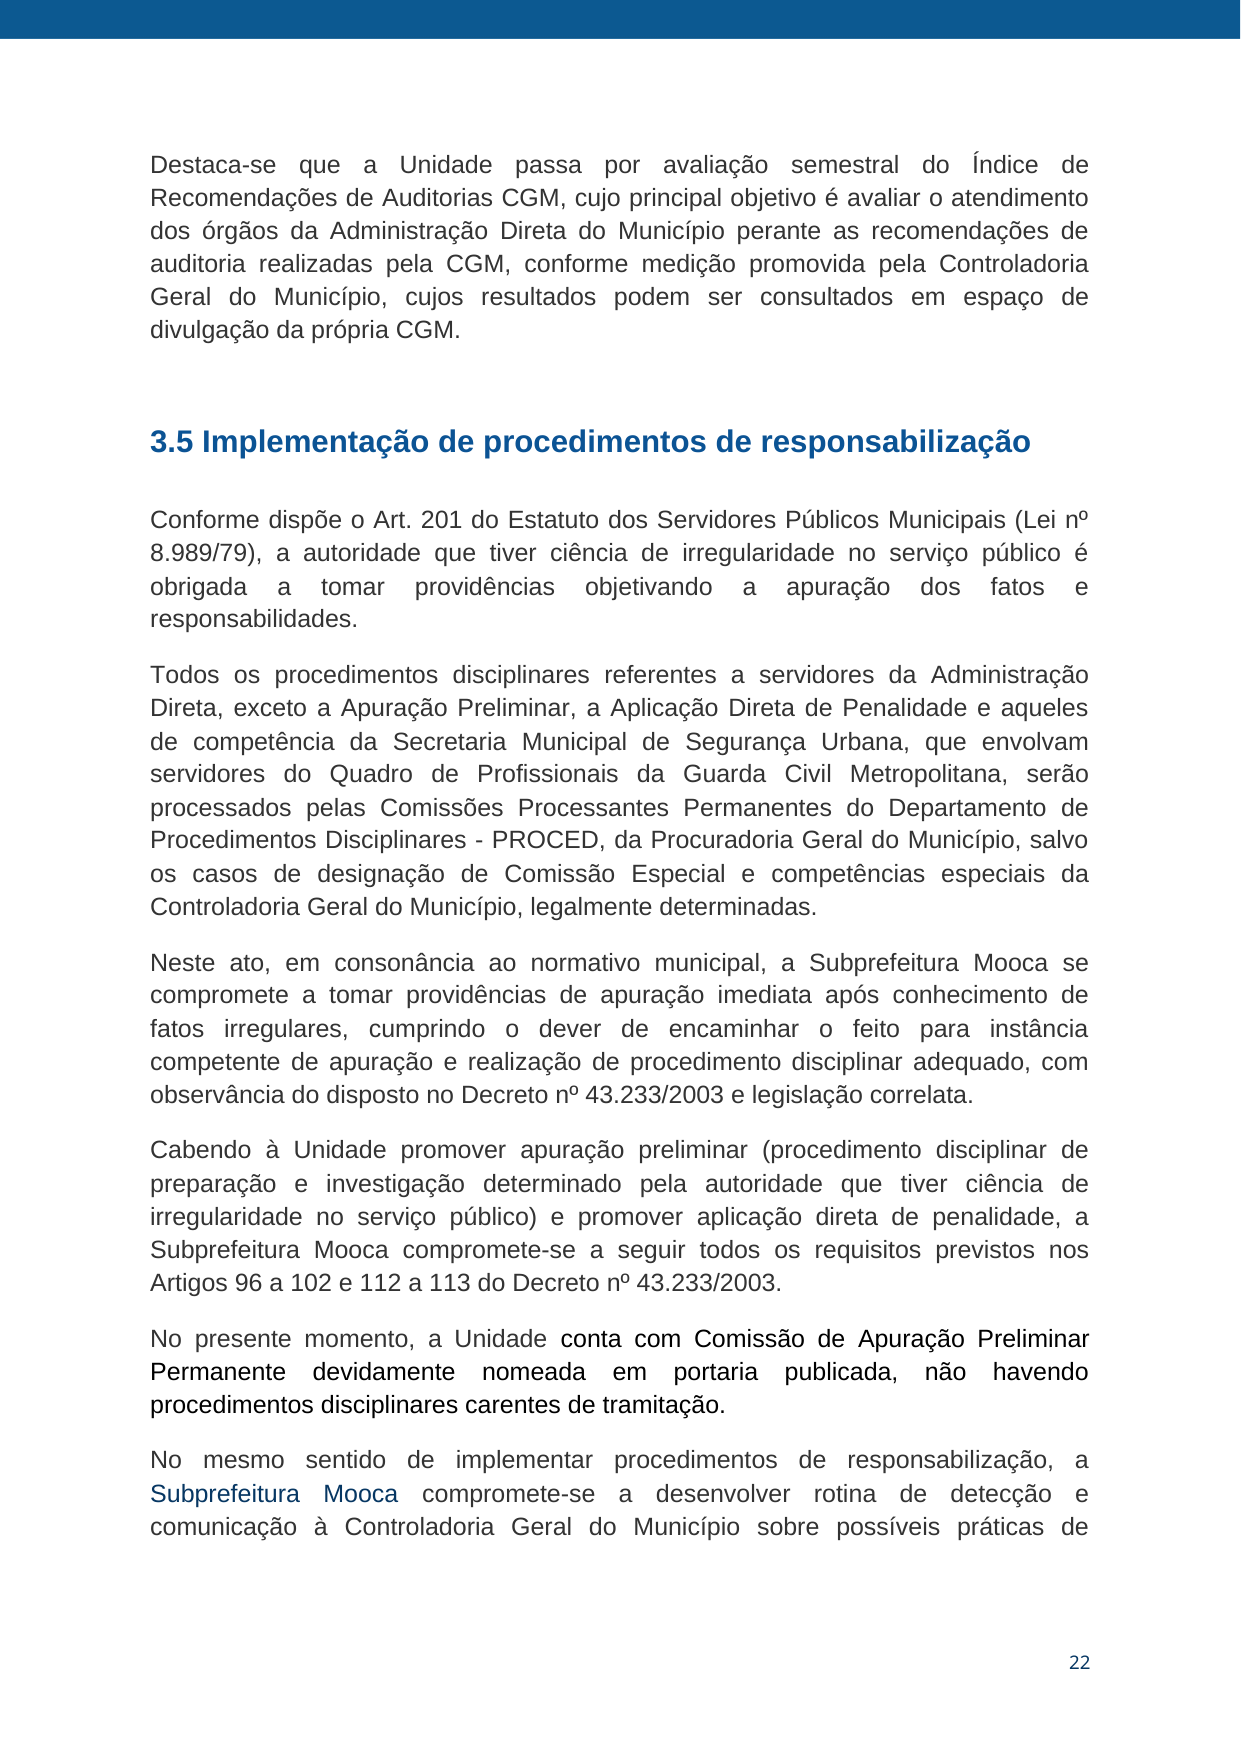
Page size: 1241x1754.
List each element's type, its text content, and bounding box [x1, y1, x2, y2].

text Todos os procedimentos disciplinares referentes a servidores da Administração Direta, exceto a Apuração Preliminar, a Aplicação Direta de Penalidade e aqueles de competência da Secretaria Municipal de Segurança Urbana, que envolvam servidores do Quadro de Profissionais da Guarda Civil Metropolitana, serão processados pelas Comissões Processantes Permanentes do Departamento de Procedimentos Disciplinares - PROCED, da Procuradoria Geral do Município, salvo os casos de designação de Comissão Especial e competências especiais da Controladoria Geral do Município, legalmente determinadas. [150, 660, 1090, 920]
text Conforme dispõe o Art. 201 do Estatuto dos Servidores Públicos Municipais (Lei nº 8.989/79), a autoridade que tiver ciência de irregularidade no serviço público é obrigada a tomar providências objetivando a apuração dos fatos e responsabilidades. [150, 505, 1090, 633]
text 3.5 Implementação de procedimentos de responsabilização [150, 423, 1090, 459]
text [150, 1446, 1090, 1540]
text Neste ato, em consonância ao normativo municipal, a Subprefeitura Mooca se compromete a tomar providências de apuração imediata após conhecimento de fatos irregulares, cumprindo o dever de encaminhar o feito para instância competente de apuração e realização de procedimento disciplinar adequado, com observância do disposto no Decreto nº 43.233/2003 e legislação correlata. [150, 947, 1090, 1108]
text No presente momento, a Unidade conta com Comissão de Apuração Preliminar Permanente devidamente nomeada em portaria publicada, não havendo procedimentos disciplinares carentes de tramitação. [150, 1323, 1090, 1418]
picture [0, 0, 1241, 39]
text Cabendo à Unidade promover apuração preliminar (procedimento disciplinar de preparação e investigação determinado pela autoridade que tiver ciência de irregularidade no serviço público) e promover aplicação direta de penalidade, a Subprefeitura Mooca compromete-se a seguir todos os requisitos previstos nos Artigos 96 a 102 e 112 a 113 do Decreto nº 43.233/2003. [150, 1136, 1090, 1296]
text Destaca-se que a Unidade passa por avaliação semestral do Índice de Recomendações de Auditorias CGM, cujo principal objetivo é avaliar o atendimento dos órgãos da Administração Direta do Município perante as recomendações de auditoria realizadas pela CGM, conforme medição promovida pela Controladoria Geral do Município, cujos resultados podem ser consultados em espaço de divulgação da própria CGM. [150, 150, 1090, 344]
